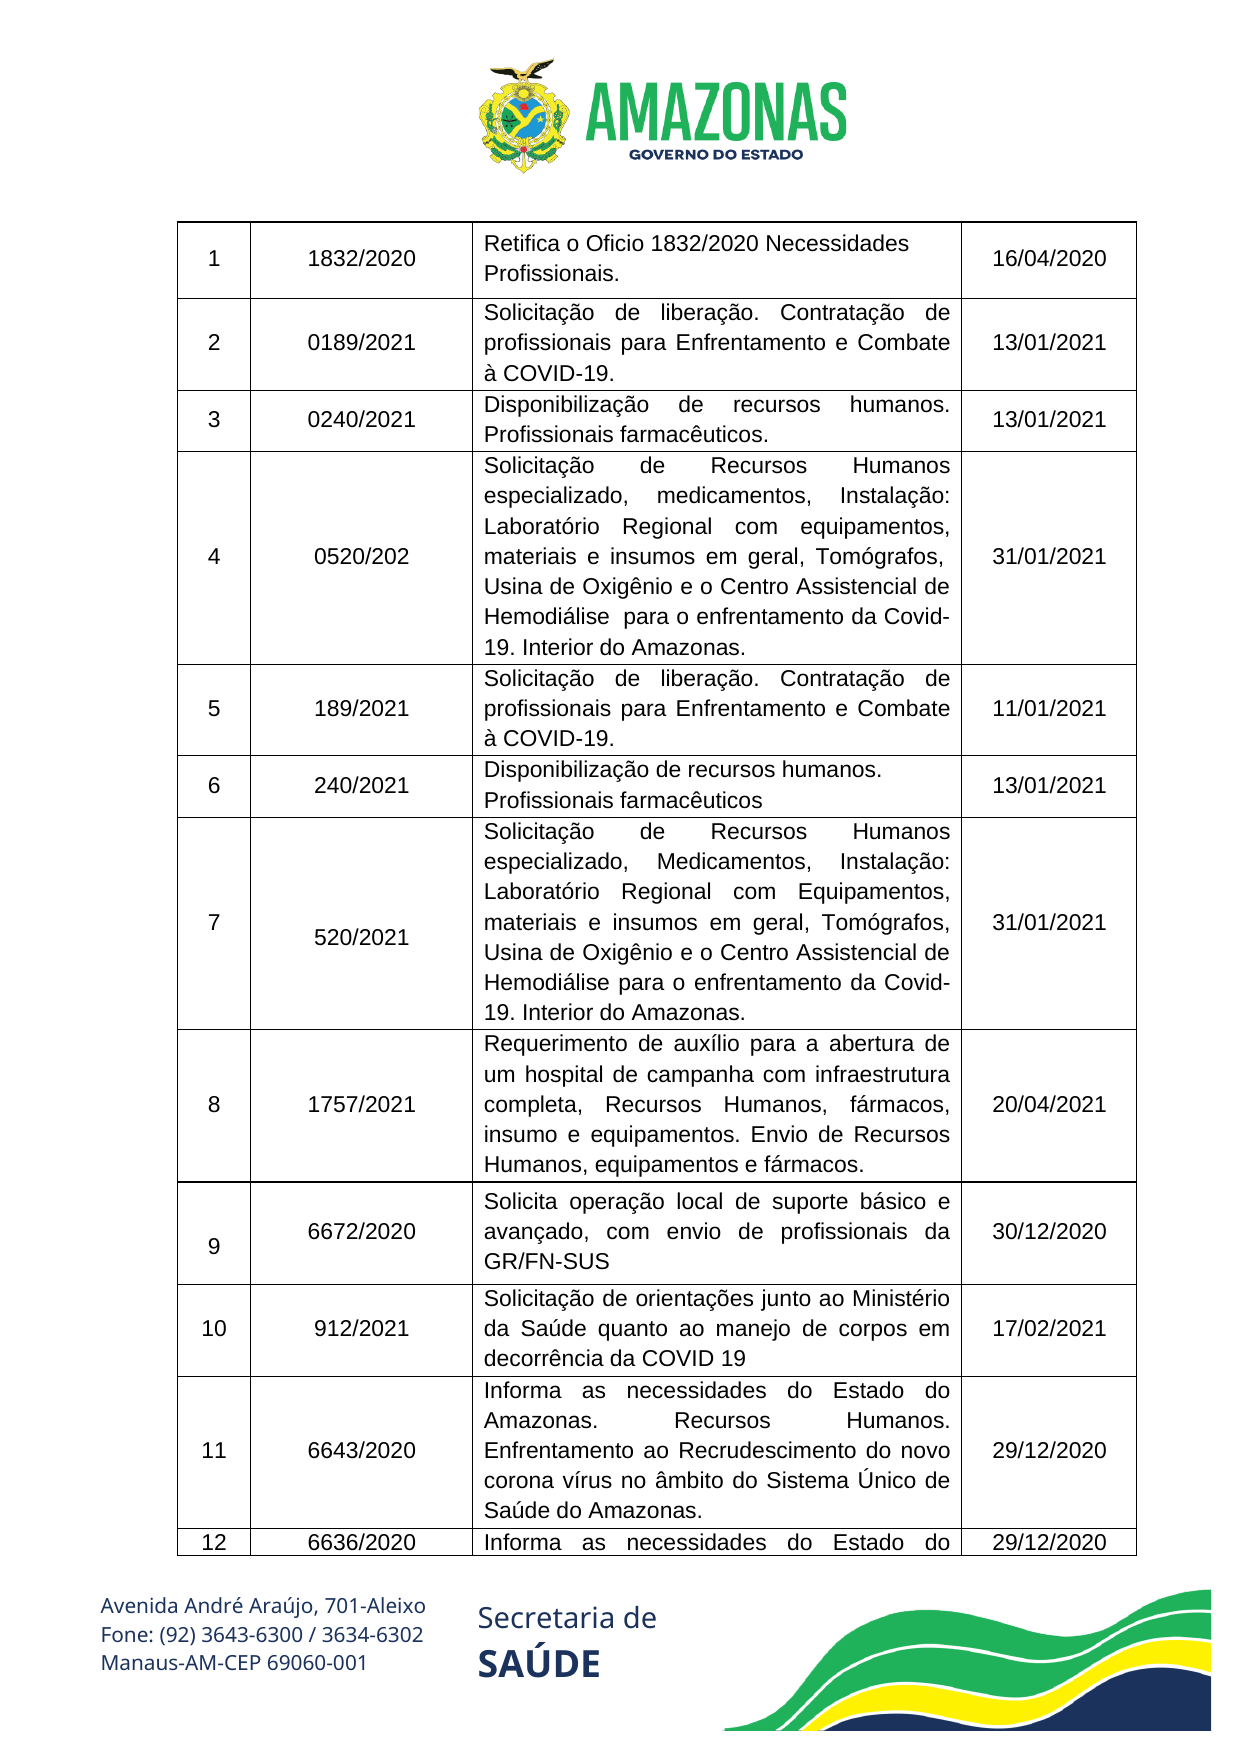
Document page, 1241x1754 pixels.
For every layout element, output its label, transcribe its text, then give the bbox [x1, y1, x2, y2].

table_cell 520/2021 [251, 818, 472, 1029]
table_cell 1832/2020 [251, 223, 472, 298]
table_cell 13/01/2021 [962, 391, 1136, 451]
table_cell 4 [178, 452, 250, 664]
table_cell 9 [178, 1183, 250, 1284]
table_cell 0189/2021 [251, 299, 472, 390]
table_cell 31/01/2021 [962, 452, 1136, 664]
table_cell 29/12/2020 [962, 1377, 1136, 1528]
table_cell Solicitação de Recursos Humanos especializado, medicamentos, Instalação: Laboratório Regional com equipamentos, materiais e insumos em geral, Tomógrafos, Usina de Oxigênio e o Centro Assistencial de Hemodiálise para o enfrentamento da Covid-19. Interior do Amazonas. [473, 452, 961, 664]
table_cell 30/12/2020 [962, 1183, 1136, 1284]
table_cell 912/2021 [251, 1285, 472, 1376]
table_cell 6636/2020 [251, 1529, 472, 1555]
table_cell 3 [178, 391, 250, 451]
table_cell Requerimento de auxílio para a abertura de um hospital de campanha com infraestrutura completa, Recursos Humanos, fármacos, insumo e equipamentos. Envio de Recursos Humanos, equipamentos e fármacos. [473, 1030, 961, 1181]
table_cell Retifica o Oficio 1832/2020 Necessidades Profissionais. [473, 223, 961, 298]
table_cell 6 [178, 756, 250, 817]
table_cell Solicitação de liberação. Contratação de profissionais para Enfrentamento e Combate à COVID-19. [473, 299, 961, 390]
picture [478, 58, 847, 174]
table_cell Disponibilização de recursos humanos. Profissionais farmacêuticos [473, 756, 961, 817]
table_cell 8 [178, 1030, 250, 1181]
table_cell 17/02/2021 [962, 1285, 1136, 1376]
table_cell 5 [178, 665, 250, 755]
table_cell 6643/2020 [251, 1377, 472, 1528]
table_cell 13/01/2021 [962, 299, 1136, 390]
table_cell 10 [178, 1285, 250, 1376]
table_cell 11 [178, 1377, 250, 1528]
table_cell 6672/2020 [251, 1183, 472, 1284]
table_cell 31/01/2021 [962, 818, 1136, 1029]
picture [722, 1587, 1212, 1731]
table_cell 240/2021 [251, 756, 472, 817]
table_cell Solicitação de liberação. Contratação de profissionais para Enfrentamento e Combate à COVID-19. [473, 665, 961, 755]
table_cell 12 [178, 1529, 250, 1555]
table_cell 29/12/2020 [962, 1529, 1136, 1555]
table_cell 11/01/2021 [962, 665, 1136, 755]
table_cell Solicita operação local de suporte básico e avançado, com envio de profissionais da GR/FN-SUS [473, 1183, 961, 1284]
table_cell 16/04/2020 [962, 223, 1136, 298]
table_cell 20/04/2021 [962, 1030, 1136, 1181]
table_cell Informa as necessidades do Estado do Amazonas. Recursos Humanos. Enfrentamento ao Recrudescimento do novo corona vírus no âmbito do Sistema Único de Saúde do Amazonas. [473, 1377, 961, 1528]
table_cell 0240/2021 [251, 391, 472, 451]
table_cell Solicitação de Recursos Humanos especializado, Medicamentos, Instalação: Laboratório Regional com Equipamentos, materiais e insumos em geral, Tomógrafos, Usina de Oxigênio e o Centro Assistencial de Hemodiálise para o enfrentamento da Covid-19. Interior do Amazonas. [473, 818, 961, 1029]
table_cell 0520/202 [251, 452, 472, 664]
table_cell 2 [178, 299, 250, 390]
table_cell Solicitação de orientações junto ao Ministério da Saúde quanto ao manejo de corpos em decorrência da COVID 19 [473, 1285, 961, 1376]
table_cell Disponibilização de recursos humanos. Profissionais farmacêuticos. [473, 391, 961, 451]
table_cell 7 [178, 818, 250, 1029]
table_cell 13/01/2021 [962, 756, 1136, 817]
table_cell 1 [178, 223, 250, 298]
table_cell 189/2021 [251, 665, 472, 755]
table_cell 1757/2021 [251, 1030, 472, 1181]
